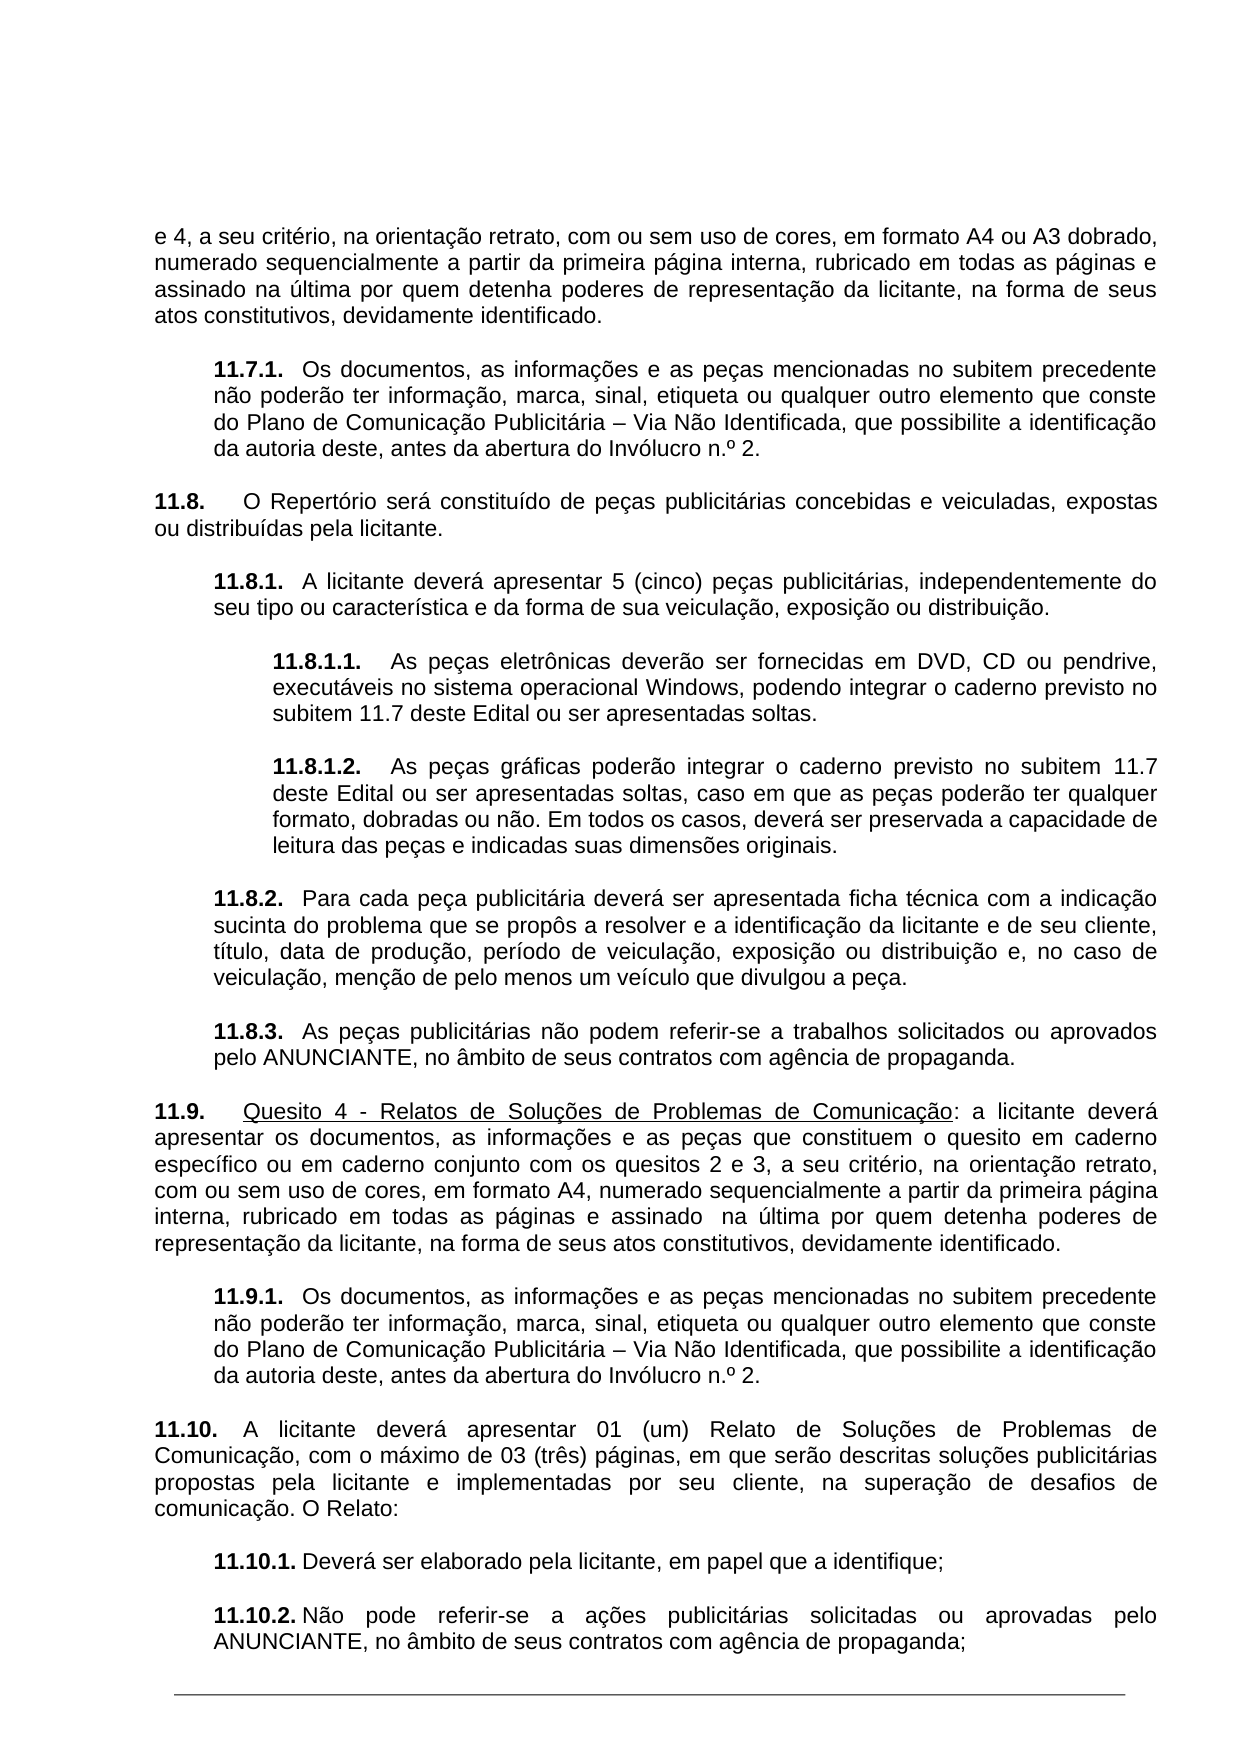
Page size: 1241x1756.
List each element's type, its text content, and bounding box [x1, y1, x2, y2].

list Os documentos, as informações e as peças mencionadas no subitem precedente não poderão ter informação, marca, sinal, etiqueta ou qualquer outro elemento que conste do Plano de Comunicação Publicitária – Via Não Identificada, que possibilite a identificação da autoria deste, antes da abertura do Invólucro n.º 2. [213, 356, 1158, 461]
list As peças publicitárias não podem referir-se a trabalhos solicitados ou aprovados pelo ANUNCIANTE, no âmbito de seus contratos com agência de propaganda. [213, 1018, 1158, 1071]
list Os documentos, as informações e as peças mencionadas no subitem precedente não poderão ter informação, marca, sinal, etiqueta ou qualquer outro elemento que conste do Plano de Comunicação Publicitária – Via Não Identificada, que possibilite a identificação da autoria deste, antes da abertura do Invólucro n.º 2. [213, 1283, 1158, 1388]
list Não pode referir-se a ações publicitárias solicitadas ou aprovadas pelo ANUNCIANTE, no âmbito de seus contratos com agência de propaganda; [213, 1602, 1158, 1655]
list Quesito 4 - Relatos de Soluções de Problemas de Comunicação: a licitante deverá apresentar os documentos, as informações e as peças que constituem o quesito em caderno específico ou em caderno conjunto com os quesitos 2 e 3, a seu critério, na orientação retrato, com ou sem uso de cores, em formato A4, numerado sequencialmente a partir da primeira página interna, rubricado em todas as páginas e assinado na última por quem detenha poderes de representação da licitante, na forma de seus atos constitutivos, devidamente identificado. [154, 1098, 1158, 1256]
list As peças gráficas poderão integrar o caderno previsto no subitem 11.7 deste Edital ou ser apresentadas soltas, caso em que as peças poderão ter qualquer formato, dobradas ou não. Em todos os casos, deverá ser preservada a capacidade de leitura das peças e indicadas suas dimensões originais. [272, 753, 1158, 859]
list Deverá ser elaborado pela licitante, em papel que a identifique; [213, 1548, 1158, 1575]
list Para cada peça publicitária deverá ser apresentada ficha técnica com a indicação sucinta do problema que se propôs a resolver e a identificação da licitante e de seu cliente, título, data de produção, período de veiculação, exposição ou distribuição e, no caso de veiculação, menção de pelo menos um veículo que divulgou a peça. [213, 885, 1158, 991]
list As peças eletrônicas deverão ser fornecidas em DVD, CD ou pendrive, executáveis no sistema operacional Windows, podendo integrar o caderno previsto no subitem 11.7 deste Edital ou ser apresentadas soltas. [272, 648, 1158, 727]
list O Repertório será constituído de peças publicitárias concebidas e veiculadas, expostas ou distribuídas pela licitante. [154, 488, 1158, 541]
list A licitante deverá apresentar 5 (cinco) peças publicitárias, independentemente do seu tipo ou característica e da forma de sua veiculação, exposição ou distribuição. [213, 568, 1158, 620]
list A licitante deverá apresentar 01 (um) Relato de Soluções de Problemas de Comunicação, com o máximo de 03 (três) páginas, em que serão descritas soluções publicitárias propostas pela licitante e implementadas por seu cliente, na superação de desafios de comunicação. O Relato: [154, 1416, 1158, 1521]
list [154, 223, 1158, 328]
